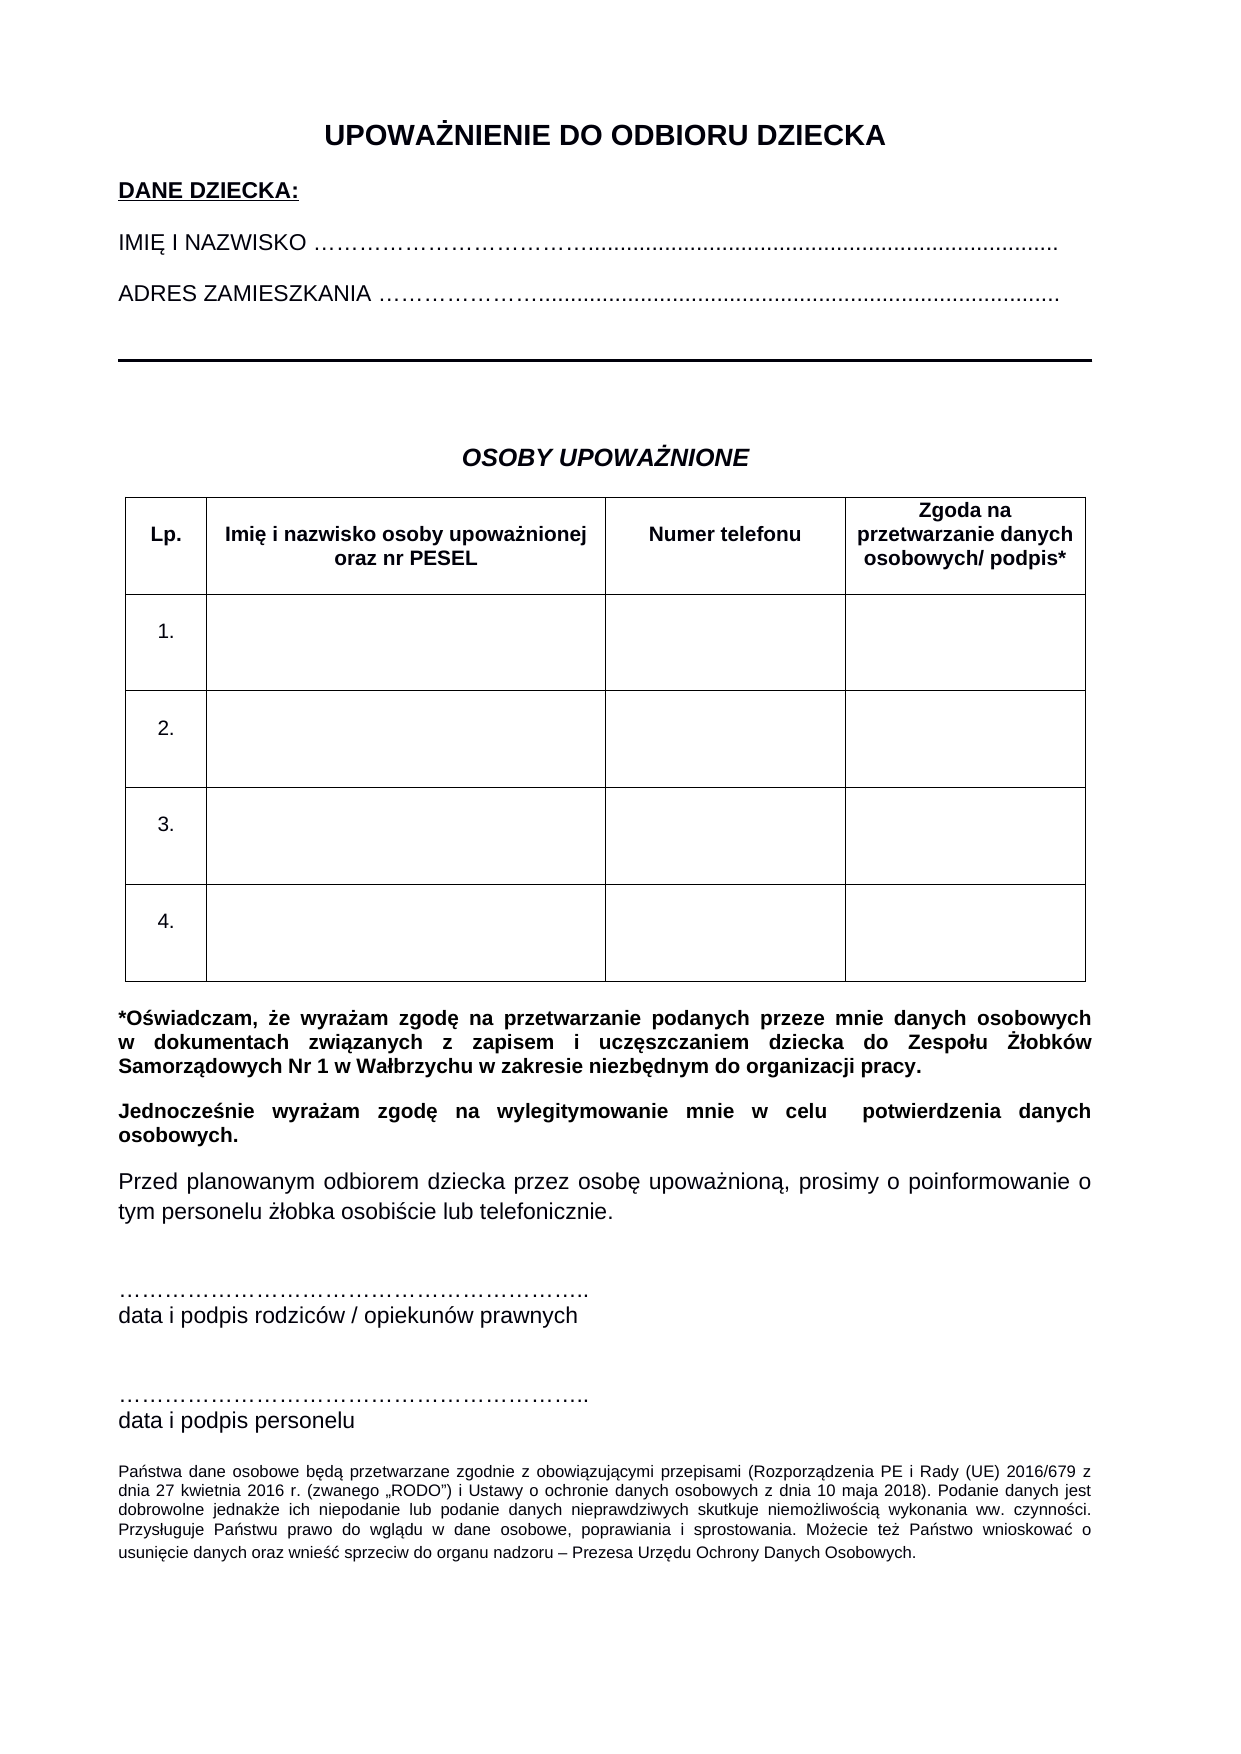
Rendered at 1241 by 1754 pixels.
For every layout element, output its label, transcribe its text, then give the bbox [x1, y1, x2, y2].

text Jednocześnie wyrażam zgodę na wylegitymowanie mnie w celu potwierdzenia danych osobowych. [118, 1099, 1092, 1147]
text ADRES ZAMIESZKANIA ………………….................................................................................. [118, 279, 1092, 306]
table_header Zgoda na przetwarzanie danych osobowych/ podpis* [846, 498, 1085, 593]
table_cell [606, 885, 845, 981]
table_cell [207, 691, 605, 787]
table_cell [606, 691, 845, 787]
table_header Lp. [126, 498, 206, 593]
table_cell [846, 595, 1085, 690]
table_cell 2. [126, 691, 206, 787]
text Państwa dane osobowe będą przetwarzane zgodnie z obowiązującymi przepisami (Rozporządzenia PE i Rady (UE) 2016/679 z dnia 27 kwietnia 2016 r. (zwanego „RODO”) i Ustawy o ochronie danych osobowych z dnia 10 maja 2018). Podanie danych jest dobrowolne jednakże ich niepodanie lub podanie danych nieprawdziwych skutkuje niemożliwością wykonania ww. czynności. Przysługuje Państwu prawo do wglądu w dane osobowe, poprawiania i sprostowania. Możecie też Państwo wnioskować o usunięcie danych oraz wnieść sprzeciw do organu nadzoru – Prezesa Urzędu Ochrony Danych Osobowych. [118, 1462, 1092, 1562]
text data i podpis rodziców / opiekunów prawnych [118, 1302, 1092, 1328]
text Przed planowanym odbiorem dziecka przez osobę upoważnioną, prosimy o poinformowanie o tym personelu żłobka osobiście lub telefonicznie. [118, 1168, 1092, 1225]
text *Oświadczam, że wyrażam zgodę na przetwarzanie podanych przeze mnie danych osobowych w dokumentach związanych z zapisem i uczęszczaniem dziecka do Zespołu Żłobków Samorządowych Nr 1 w Wałbrzychu w zakresie niezbędnym do organizacji pracy. [118, 1006, 1092, 1078]
table_cell [846, 691, 1085, 787]
text DANE DZIECKA: [118, 177, 1092, 204]
text …………………………………………………….. [118, 1381, 1092, 1407]
table_cell [606, 595, 845, 690]
table_header Numer telefonu [606, 498, 845, 593]
text …………………………………………………….. [118, 1276, 1092, 1302]
table_cell 4. [126, 885, 206, 981]
table_cell [207, 595, 605, 690]
table_cell 3. [126, 788, 206, 884]
text UPOWAŻNIENIE DO ODBIORU DZIECKA [118, 118, 1092, 152]
table_cell [606, 788, 845, 884]
table_cell [846, 885, 1085, 981]
table_cell [207, 885, 605, 981]
text IMIĘ I NAZWISKO ……………………………….......................................................................... [118, 228, 1092, 255]
table_cell 1. [126, 595, 206, 690]
text data i podpis personelu [118, 1407, 1092, 1434]
table_cell [846, 788, 1085, 884]
table_cell [207, 788, 605, 884]
table_header Imię i nazwisko osoby upoważnionej oraz nr PESEL [207, 498, 605, 593]
text OSOBY UPOWAŻNIONE [118, 443, 1092, 471]
